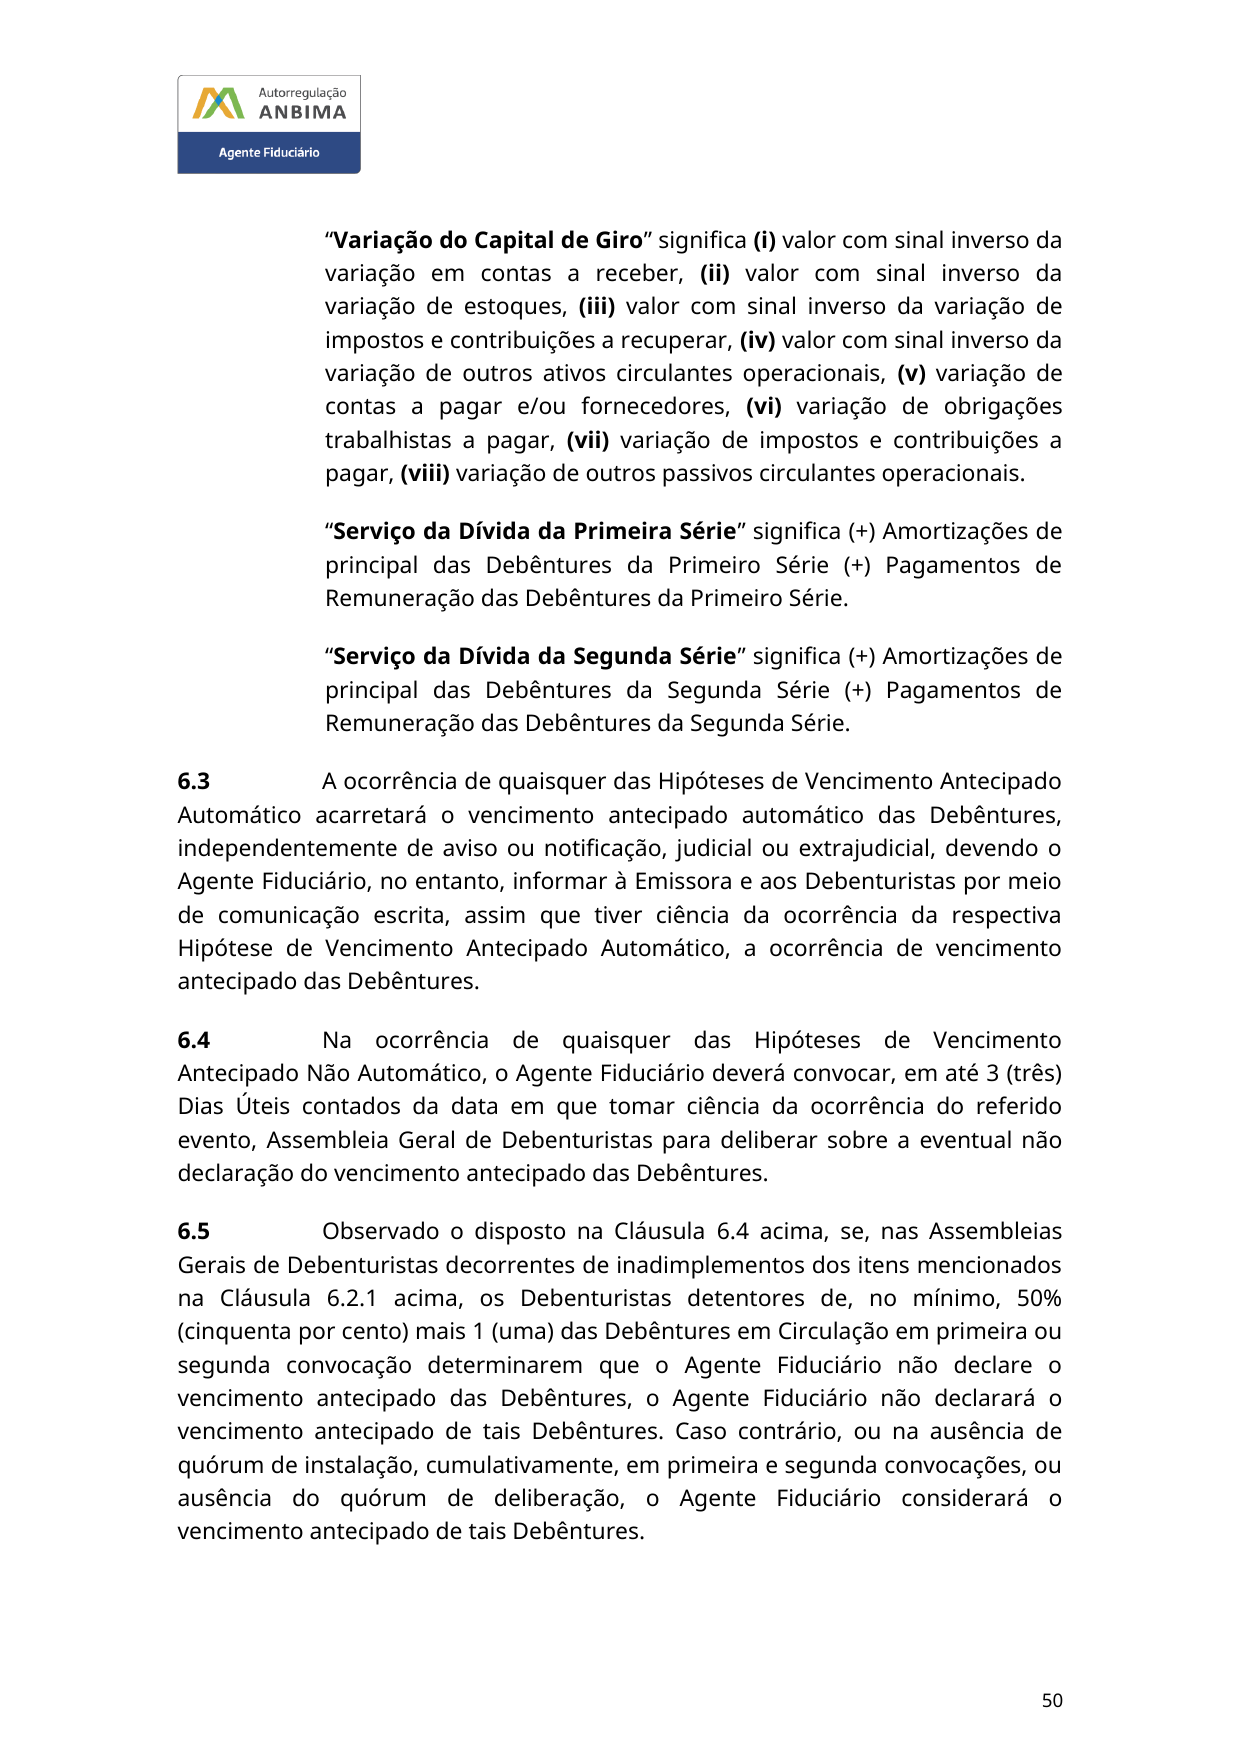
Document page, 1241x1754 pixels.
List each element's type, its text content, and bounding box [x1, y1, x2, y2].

list “Serviço da Dívida da Primeira Série” significa (+) Amortizações de principal das Debêntures da Primeiro Série (+) Pagamentos de Remuneração das Debêntures da Primeiro Série. [325, 513, 1063, 613]
text Na ocorrência de quaisquer das Hipóteses de Vencimento Antecipado Não Automático, o Agente Fiduciário deverá convocar, em até 3 (três) Dias Úteis contados da data em que tomar ciência da ocorrência do referido evento, Assembleia Geral de Debenturistas para deliberar sobre a eventual não declaração do vencimento antecipado das Debêntures. [177, 1022, 1063, 1188]
text Observado o disposto na Cláusula 6.4 acima, se, nas Assembleias Gerais de Debenturistas decorrentes de inadimplementos dos itens mencionados na Cláusula 6.2.1 acima, os Debenturistas detentores de, no mínimo, 50% (cinquenta por cento) mais 1 (uma) das Debêntures em Circulação em primeira ou segunda convocação determinarem que o Agente Fiduciário não declare o vencimento antecipado das Debêntures, o Agente Fiduciário não declarará o vencimento antecipado de tais Debêntures. Caso contrário, ou na ausência de quórum de instalação, cumulativamente, em primeira e segunda convocações, ou ausência do quórum de deliberação, o Agente Fiduciário considerará o vencimento antecipado de tais Debêntures. [177, 1213, 1063, 1547]
text A ocorrência de quaisquer das Hipóteses de Vencimento Antecipado Automático acarretará o vencimento antecipado automático das Debêntures, independentemente de aviso ou notificação, judicial ou extrajudicial, devendo o Agente Fiduciário, no entanto, informar à Emissora e aos Debenturistas por meio de comunicação escrita, assim que tiver ciência da ocorrência da respectiva Hipótese de Vencimento Antecipado Automático, a ocorrência de vencimento antecipado das Debêntures. [177, 763, 1063, 997]
list “Variação do Capital de Giro” significa (i) valor com sinal inverso da variação em contas a receber, (ii) valor com sinal inverso da variação de estoques, (iii) valor com sinal inverso da variação de impostos e contribuições a recuperar, (iv) valor com sinal inverso da variação de outros ativos circulantes operacionais, (v) variação de contas a pagar e/ou fornecedores, (vi) variação de obrigações trabalhistas a pagar, (vii) variação de impostos e contribuições a pagar, (viii) variação de outros passivos circulantes operacionais. [325, 222, 1063, 488]
list “Serviço da Dívida da Segunda Série” significa (+) Amortizações de principal das Debêntures da Segunda Série (+) Pagamentos de Remuneração das Debêntures da Segunda Série. [325, 638, 1063, 738]
picture [177, 75, 361, 174]
